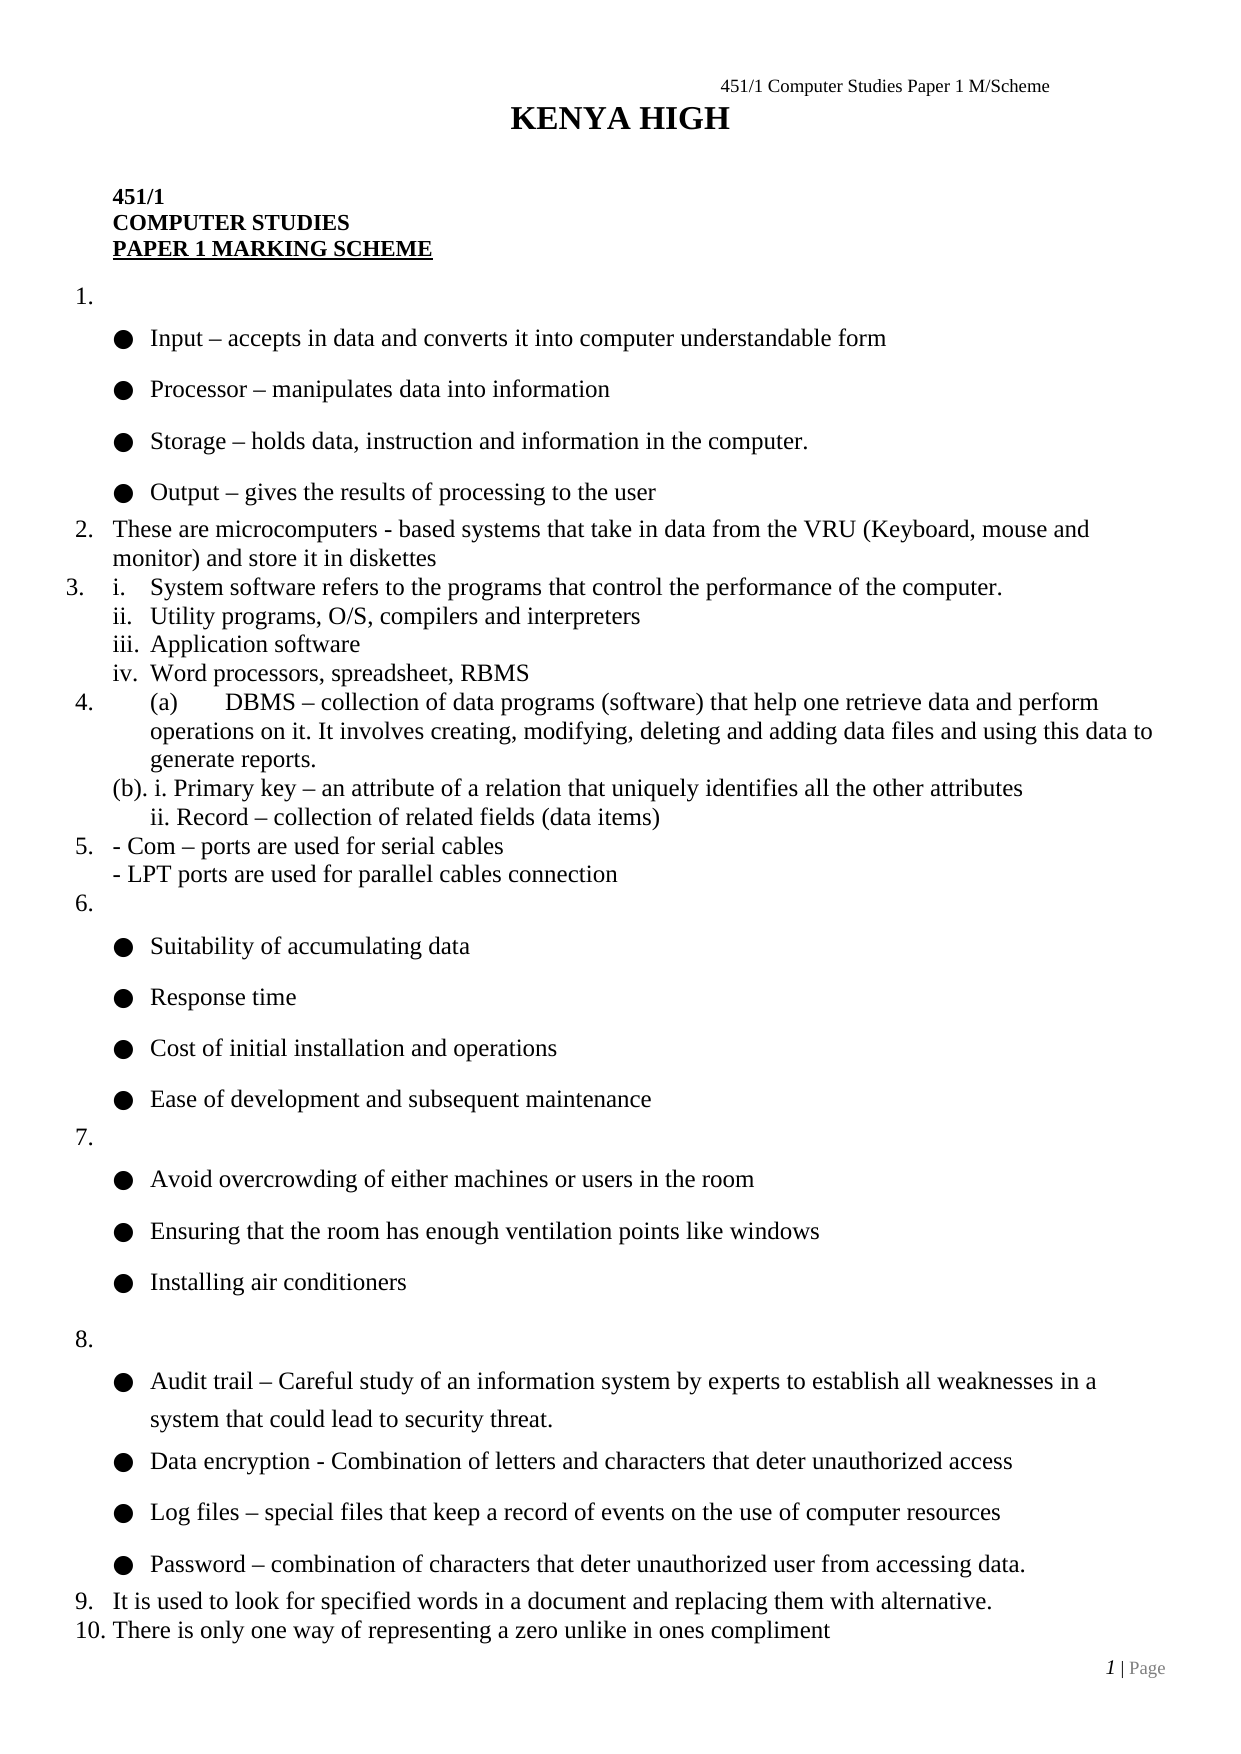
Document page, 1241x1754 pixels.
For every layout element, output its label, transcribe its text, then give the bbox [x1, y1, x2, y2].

text COMPUTER STUDIES [112, 209, 1165, 235]
list Output – gives the results of processing to the user [112, 463, 1165, 514]
text 451/1 [112, 183, 1165, 209]
list - Com – ports are used for serial cables [75, 831, 1165, 859]
list Storage – holds data, instruction and information in the computer. [112, 412, 1165, 463]
text ii. Record – collection of related fields (data items) [112, 802, 1165, 831]
text iv. Word processors, spreadsheet, RBMS [75, 658, 1165, 687]
text ii. Utility programs, O/S, compilers and interpreters [75, 601, 1165, 629]
text - LPT ports are used for parallel cables connection [112, 859, 1165, 888]
list Installing air conditioners [112, 1253, 1165, 1304]
text (b). i. Primary key – an attribute of a relation that uniquely identifies all the other attributes [112, 773, 1165, 802]
list Processor – manipulates data into information [112, 361, 1165, 412]
list (a) DBMS – collection of data programs (software) that help one retrieve data and perform operations on it. It involves creating, modifying, deleting and adding data files and using this data to generate reports. [75, 687, 1165, 773]
list Avoid overcrowding of either machines or users in the room [112, 1151, 1165, 1202]
list Audit trail – Careful study of an information system by experts to establish all weaknesses in a system that could lead to security threat. [112, 1352, 1165, 1432]
list Password – combination of characters that deter unauthorized user from accessing data. [112, 1535, 1165, 1586]
list These are microcomputers - based systems that take in data from the VRU (Keyboard, mouse and monitor) and store it in diskettes [75, 514, 1165, 572]
text iii. Application software [75, 629, 1165, 658]
list Input – accepts in data and converts it into computer understandable form [112, 309, 1165, 361]
text KENYA HIGH [75, 99, 1165, 137]
list Suitability of accumulating data [112, 917, 1165, 968]
list Response time [112, 968, 1165, 1019]
list It is used to look for specified words in a document and replacing them with alternative. [75, 1586, 1165, 1615]
list Ensuring that the room has enough ventilation points like windows [112, 1202, 1165, 1253]
list Ease of development and subsequent maintenance [112, 1071, 1165, 1122]
list There is only one way of representing a zero unlike in ones compliment [75, 1615, 1165, 1644]
text PAPER 1 MARKING SCHEME [112, 235, 1165, 264]
list Cost of initial installation and operations [112, 1019, 1165, 1071]
list Data encryption - Combination of letters and characters that deter unauthorized access [112, 1432, 1165, 1484]
list Log files – special files that keep a record of events on the use of computer resources [112, 1484, 1165, 1535]
list i. System software refers to the programs that control the performance of the computer. [66, 572, 1165, 601]
